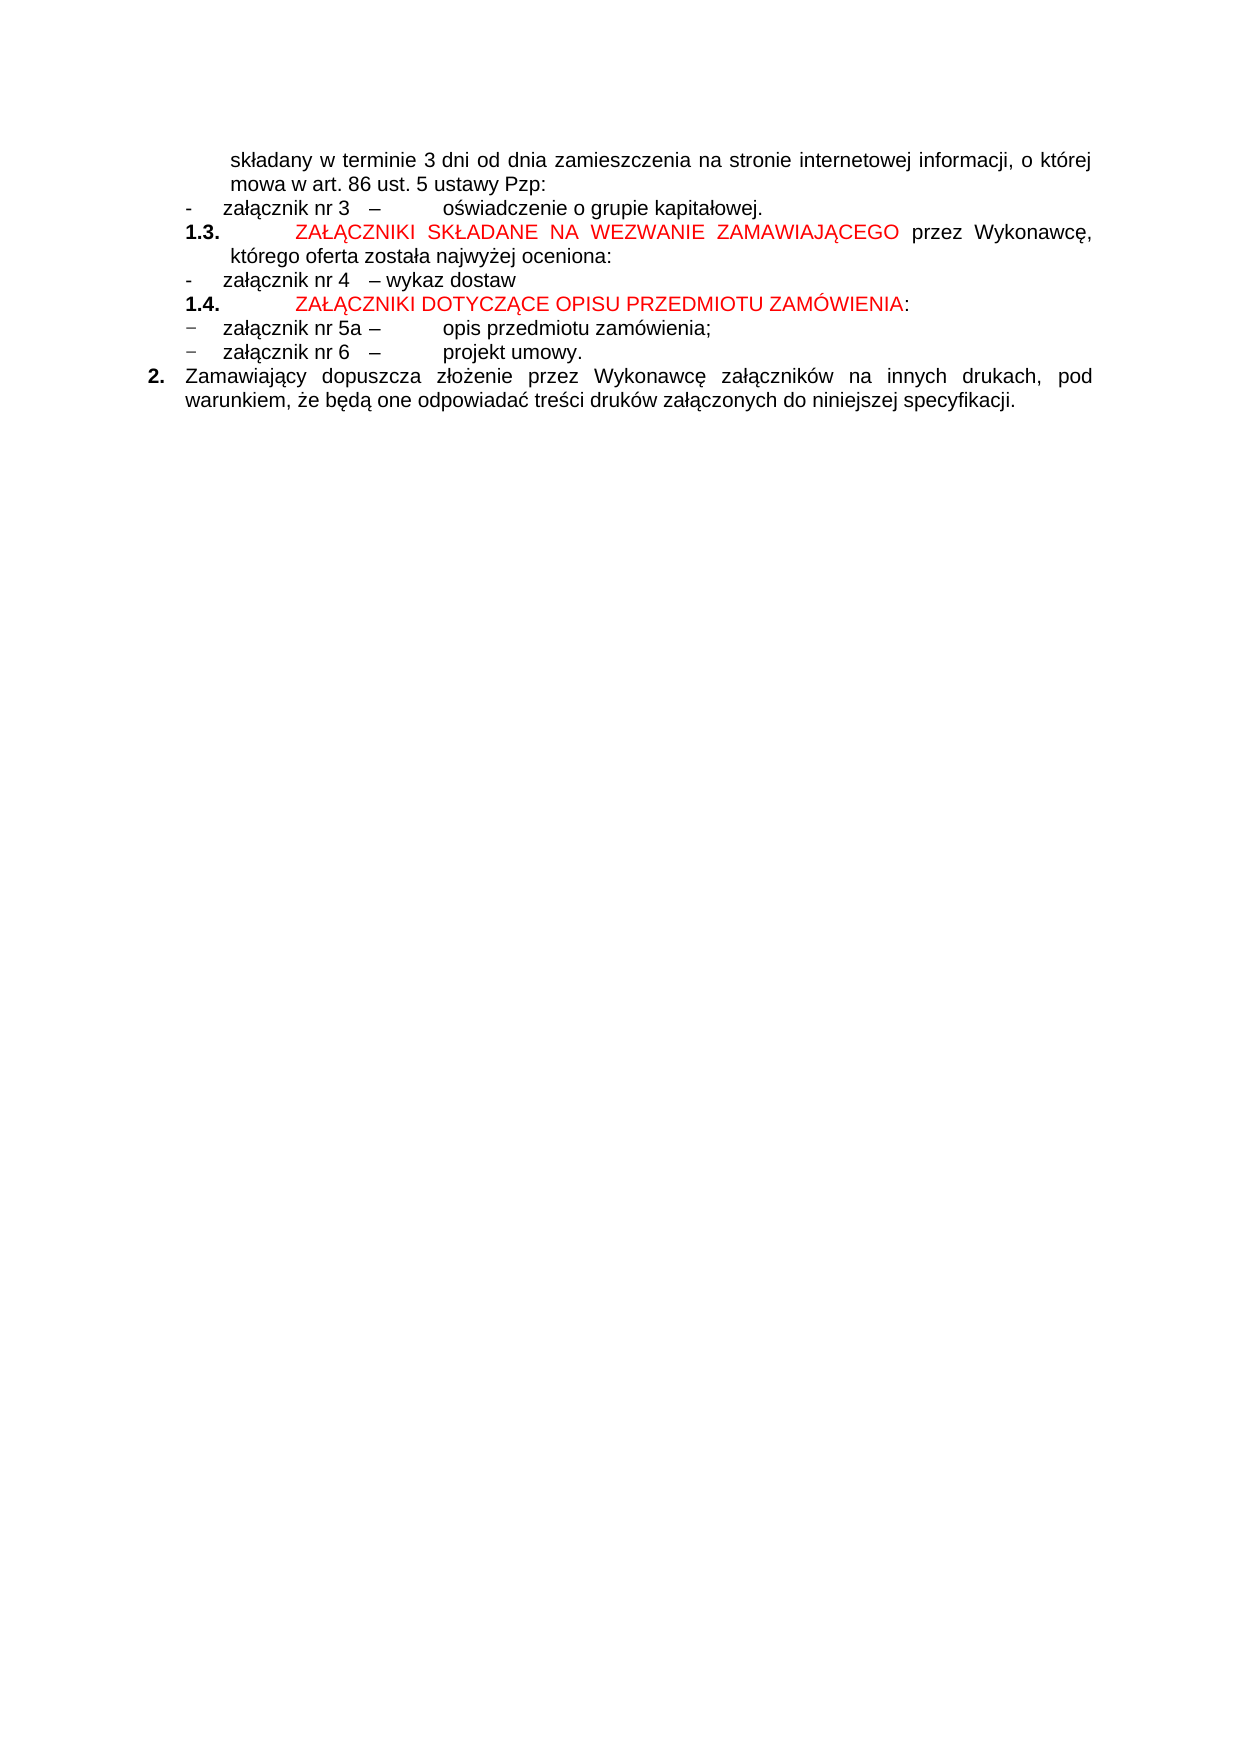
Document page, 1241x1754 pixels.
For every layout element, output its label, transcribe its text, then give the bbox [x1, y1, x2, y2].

list załącznik nr 3 – oświadczenie o grupie kapitałowej. [185, 196, 1093, 219]
list załącznik nr 6 – projekt umowy. [185, 339, 1093, 364]
list załącznik nr 4 – wykaz dostaw [185, 267, 1093, 291]
list załącznik nr 5a – opis przedmiotu zamówienia; [185, 315, 1093, 339]
list ZAŁĄCZNIKI DOTYCZĄCE OPISU PRZEDMIOTU ZAMÓWIENIA: [185, 291, 1093, 315]
list Zamawiający dopuszcza złożenie przez Wykonawcę załączników na innych drukach, pod warunkiem, że będą one odpowiadać treści druków załączonych do niniejszej specyfikacji. [148, 364, 1093, 412]
list ZAŁĄCZNIKI SKŁADANE NA WEZWANIE ZAMAWIAJĄCEGO przez Wykonawcę, którego oferta została najwyżej oceniona: [185, 219, 1093, 267]
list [185, 148, 1093, 196]
